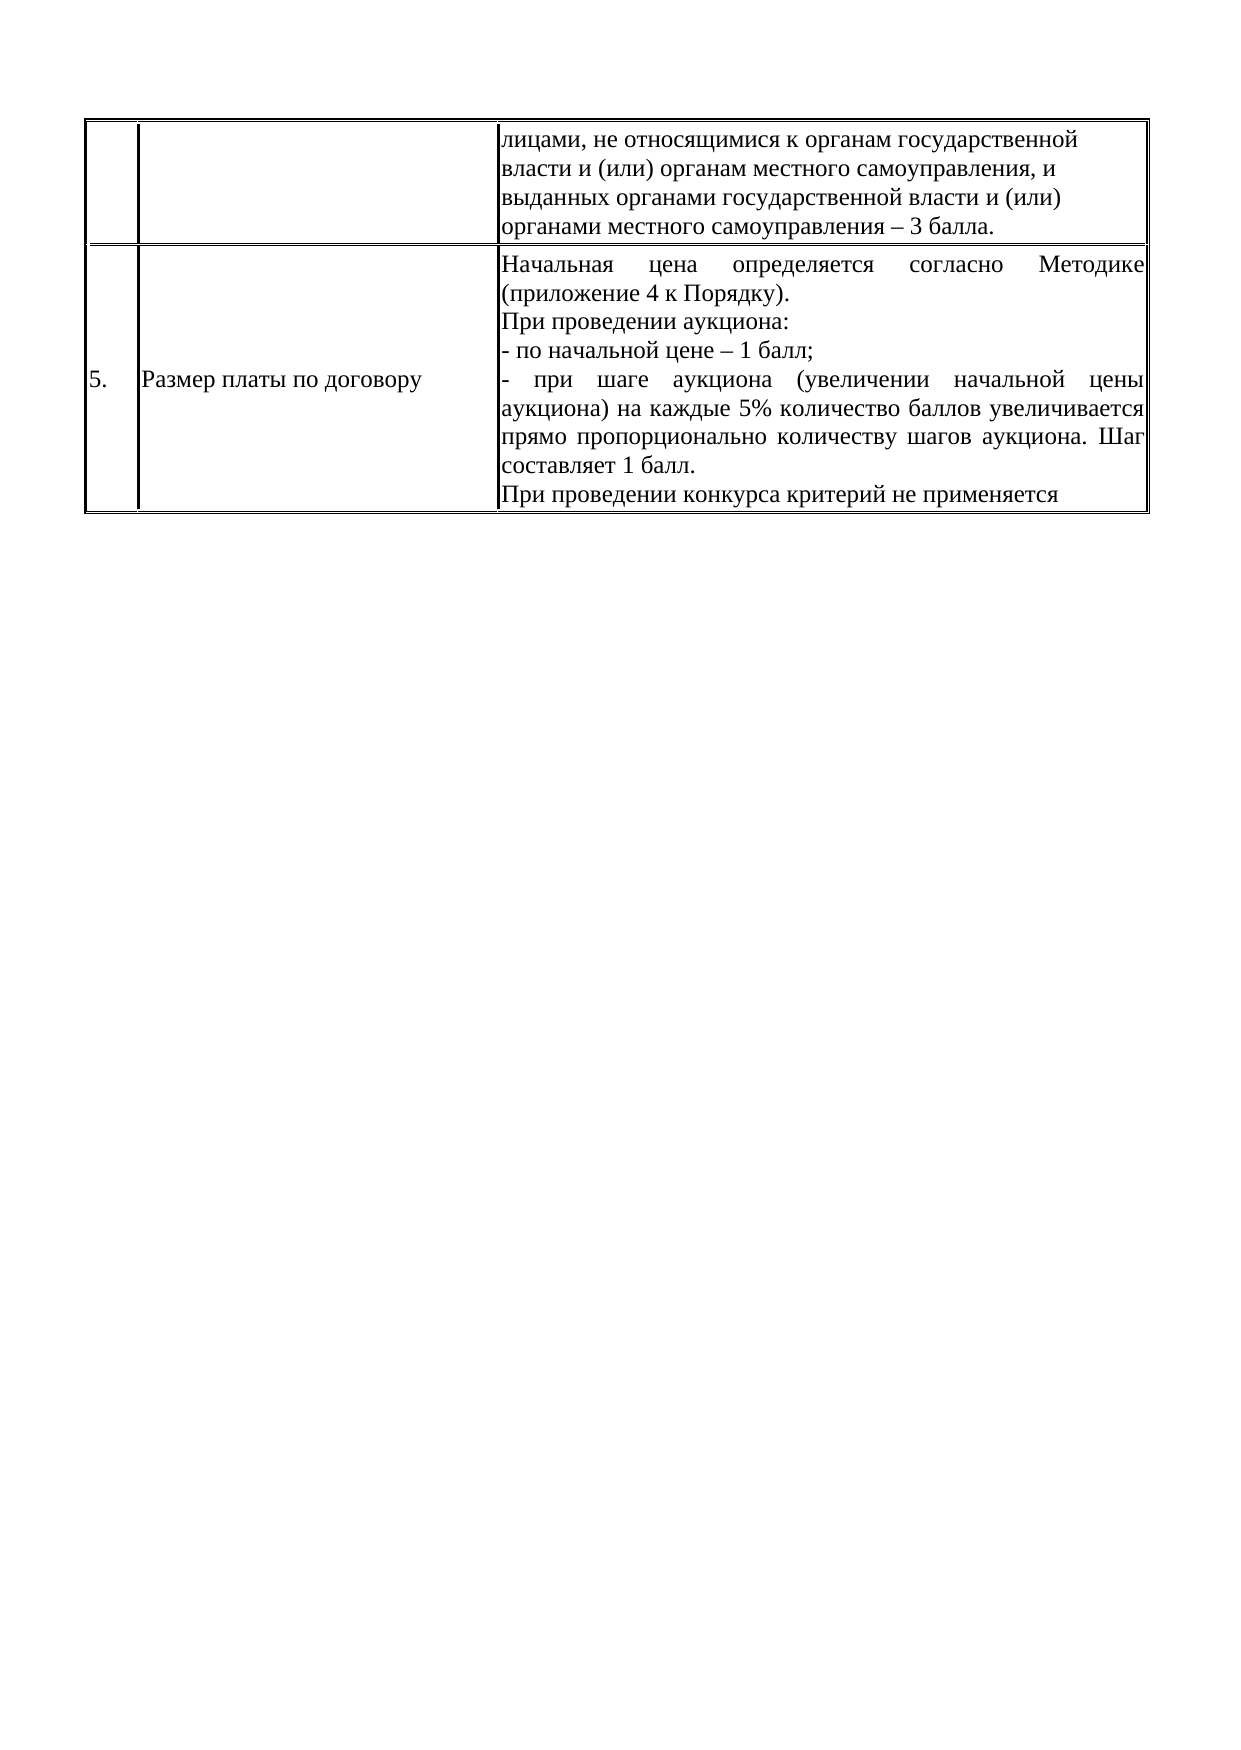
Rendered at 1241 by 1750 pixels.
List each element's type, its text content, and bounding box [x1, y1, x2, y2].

table_cell Начальная цена определяется согласно Методике (приложение 4 к Порядку). При проведении аукциона: - по начальной цене – 1 балл; - при шаге аукциона (увеличении начальной цены аукциона) на каждые 5% количество баллов увеличивается прямо пропорционально количеству шагов аукциона. Шаг составляет 1 балл. При проведении конкурса критерий не применяется [498, 243, 1148, 511]
table_cell 4. [87, 120, 138, 243]
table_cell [138, 120, 498, 243]
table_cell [498, 122, 1146, 243]
table_cell Размер платы по договору [138, 246, 498, 511]
table_cell 5. [86, 243, 138, 511]
